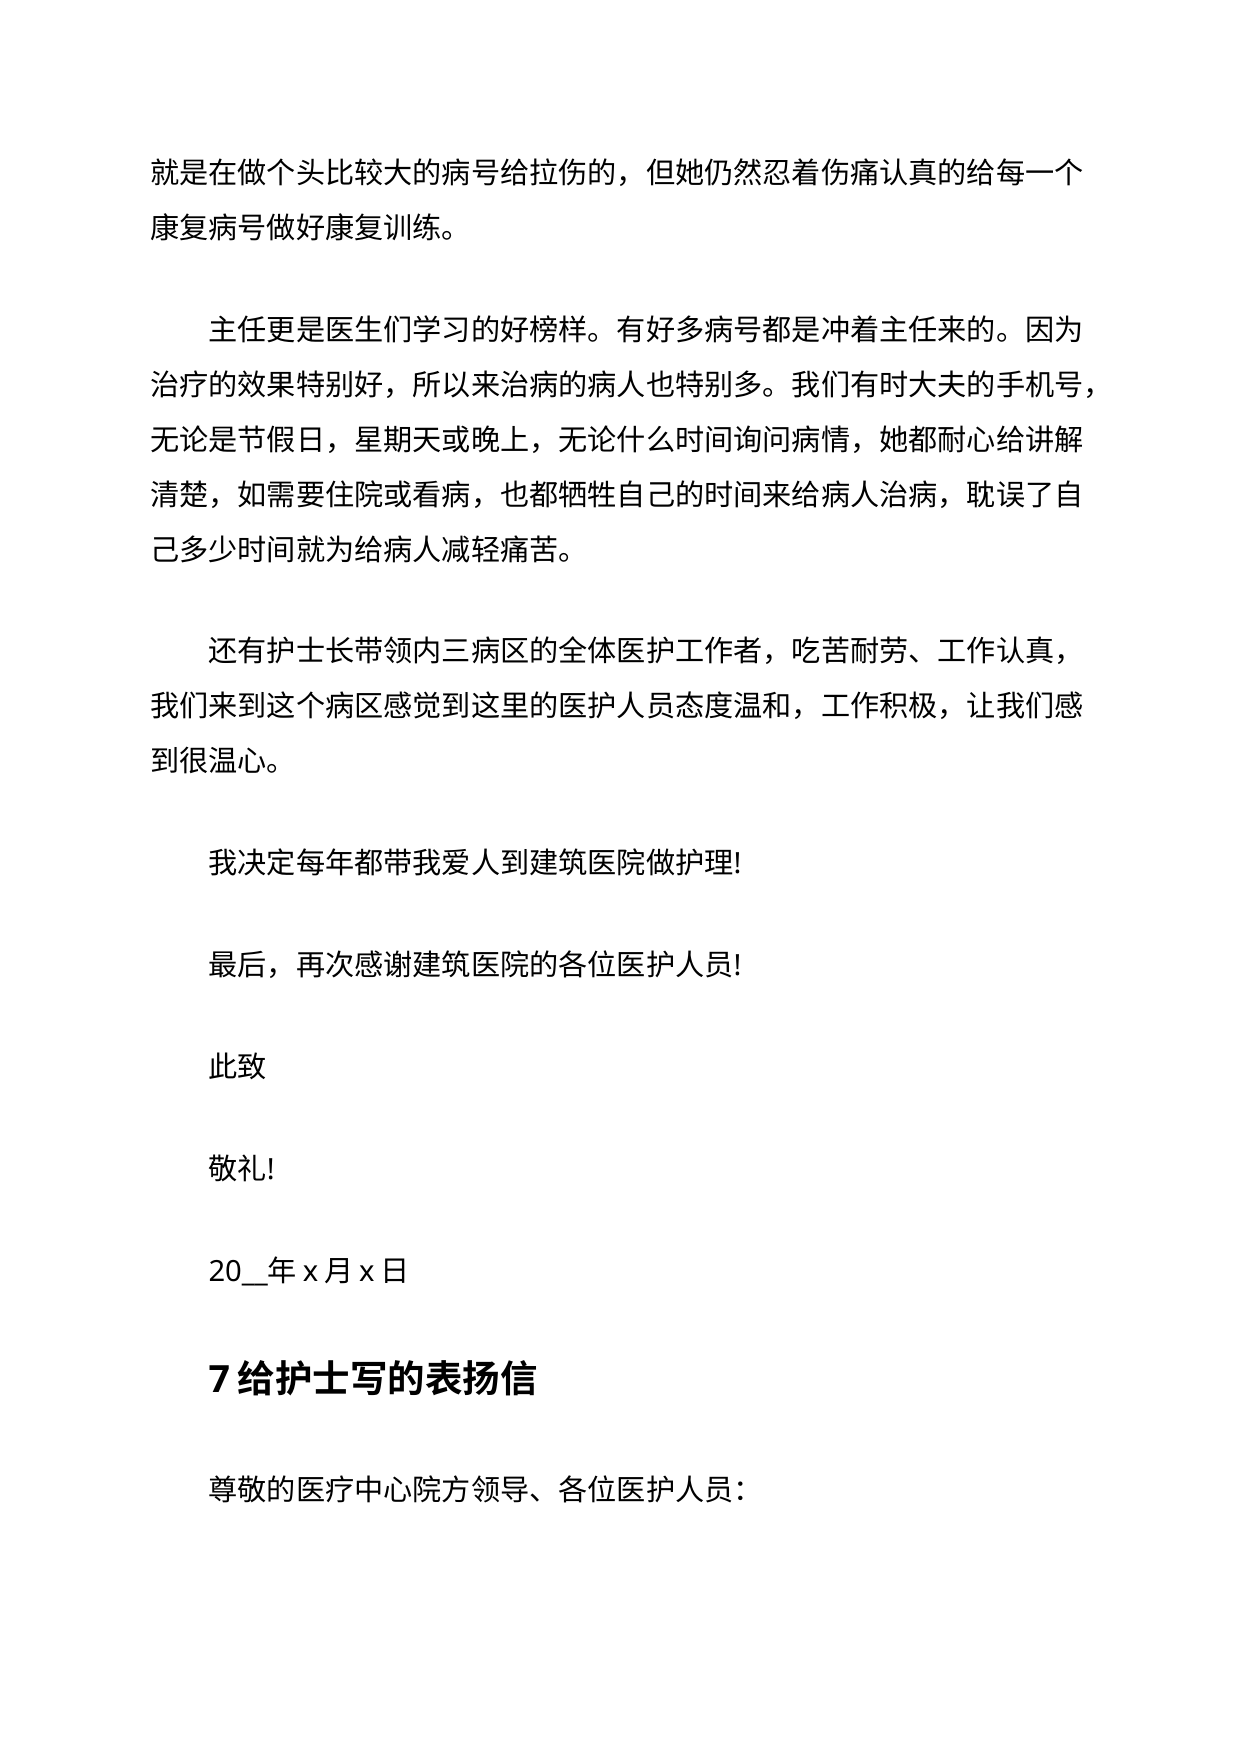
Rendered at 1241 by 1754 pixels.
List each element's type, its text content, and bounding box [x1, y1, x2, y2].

text 7给护士写的表扬信 [150, 1349, 1090, 1404]
text 我决定每年都带我爱人到建筑医院做护理! [150, 839, 1090, 882]
text 主任更是医生们学习的好榜样。有好多病号都是冲着主任来的。因为治疗的效果特别好，所以来治病的病人也特别多。我们有时大夫的手机号，无论是节假日，星期天或晚上，无论什么时间询问病情，她都耐心给讲解清楚，如需要住院或看病，也都牺牲自己的时间来给病人治病，耽误了自己多少时间就为给病人减轻痛苦。 [150, 307, 1090, 568]
text 还有护士长带领内三病区的全体医护工作者，吃苦耐劳、工作认真，我们来到这个病区感觉到这里的医护人员态度温和，工作积极，让我们感到很温心。 [150, 628, 1090, 780]
text 最后，再次感谢建筑医院的各位医护人员! [150, 942, 1090, 984]
text 敬礼! [150, 1145, 1090, 1188]
text 尊敬的医疗中心院方领导、各位医护人员： [150, 1467, 1090, 1509]
text 20__年x月x日 [150, 1247, 1090, 1290]
text 此致 [150, 1043, 1090, 1086]
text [150, 150, 1090, 247]
